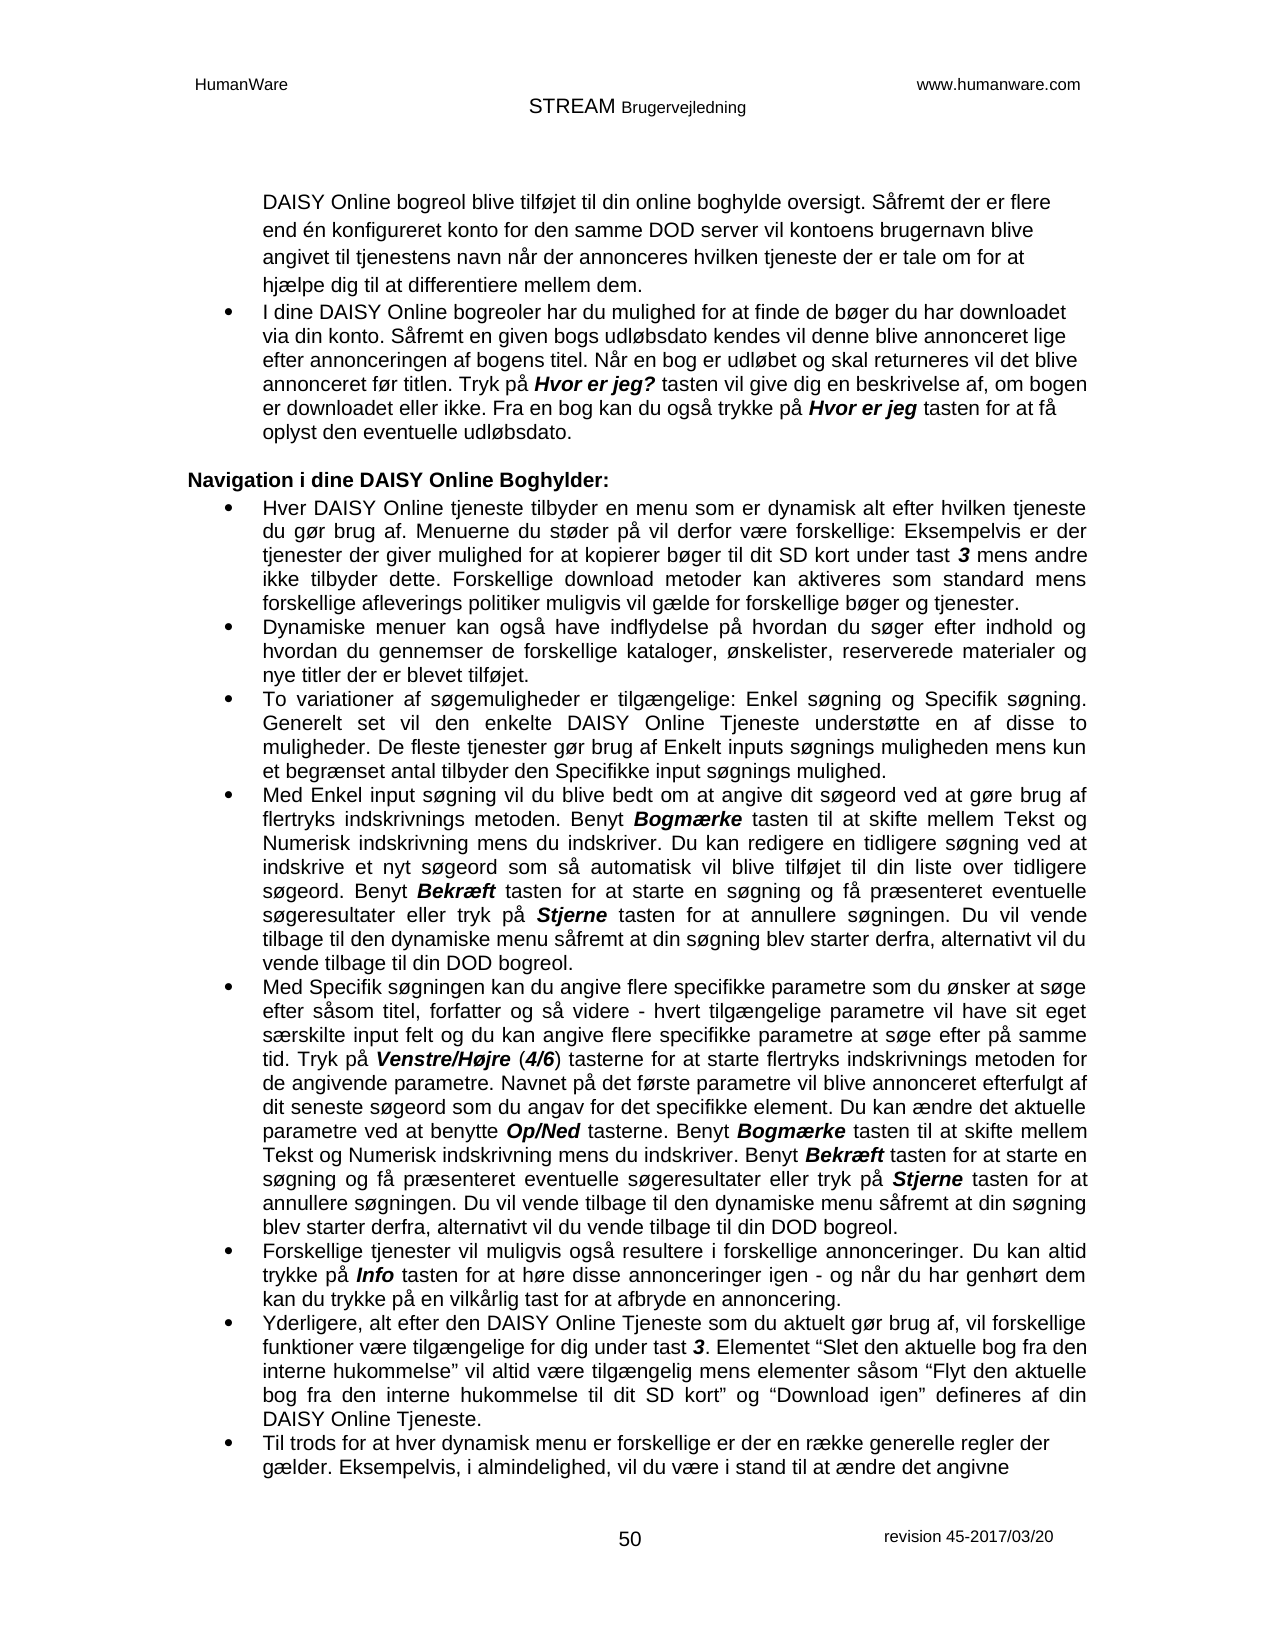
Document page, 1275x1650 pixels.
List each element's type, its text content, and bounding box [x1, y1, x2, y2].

list Med Enkel input søgning vil du blive bedt om at angive dit søgeord ved at gøre brug af flertryks indskrivnings metoden. Benyt Bogmærke tasten til at skifte mellem Tekst og Numerisk indskrivning mens du indskriver. Du kan redigere en tidligere søgning ved at indskrive et nyt søgeord som så automatisk vil blive tilføjet til din liste over tidligere søgeord. Benyt Bekræft tasten for at starte en søgning og få præsenteret eventuelle søgeresultater eller tryk på Stjerne tasten for at annullere søgningen. Du vil vende tilbage til den dynamiske menu såfremt at din søgning blev starter derfra, alternativt vil du vende tilbage til din DOD bogreol. [225, 783, 1088, 975]
list To variationer af søgemuligheder er tilgængelige: Enkel søgning og Specifik søgning. Generelt set vil den enkelte DAISY Online Tjeneste understøtte en af disse to muligheder. De fleste tjenester gør brug af Enkelt inputs søgnings muligheden mens kun et begrænset antal tilbyder den Specifikke input søgnings mulighed. [225, 687, 1088, 783]
list I dine DAISY Online bogreoler har du mulighed for at finde de bøger du har downloadet via din konto. Såfremt en given bogs udløbsdato kendes vil denne blive annonceret lige efter annonceringen af bogens titel. Når en bog er udløbet og skal returneres vil det blive annonceret før titlen. Tryk på Hvor er jeg? tasten vil give dig en beskrivelse af, om bogen er downloadet eller ikke. Fra en bog kan du også trykke på Hvor er jeg tasten for at få oplyst den eventuelle udløbsdato. [225, 300, 1088, 444]
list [225, 190, 1088, 296]
list Med Specifik søgningen kan du angive flere specifikke parametre som du ønsker at søge efter såsom titel, forfatter og så videre - hvert tilgængelige parametre vil have sit eget særskilte input felt og du kan angive flere specifikke parametre at søge efter på samme tid. Tryk på Venstre/Højre (4/6) tasterne for at starte flertryks indskrivnings metoden for de angivende parametre. Navnet på det første parametre vil blive annonceret efterfulgt af dit seneste søgeord som du angav for det specifikke element. Du kan ændre det aktuelle parametre ved at benytte Op/Ned tasterne. Benyt Bogmærke tasten til at skifte mellem Tekst og Numerisk indskrivning mens du indskriver. Benyt Bekræft tasten for at starte en søgning og få præsenteret eventuelle søgeresultater eller tryk på Stjerne tasten for at annullere søgningen. Du vil vende tilbage til den dynamiske menu såfremt at din søgning blev starter derfra, alternativt vil du vende tilbage til din DOD bogreol. [225, 975, 1088, 1238]
list Hver DAISY Online tjeneste tilbyder en menu som er dynamisk alt efter hvilken tjeneste du gør brug af. Menuerne du støder på vil derfor være forskellige: Eksempelvis er der tjenester der giver mulighed for at kopierer bøger til dit SD kort under tast 3 mens andre ikke tilbyder dette. Forskellige download metoder kan aktiveres som standard mens forskellige afleverings politiker muligvis vil gælde for forskellige bøger og tjenester. [225, 495, 1088, 615]
list Dynamiske menuer kan også have indflydelse på hvordan du søger efter indhold og hvordan du gennemser de forskellige kataloger, ønskelister, reserverede materialer og nye titler der er blevet tilføjet. [225, 615, 1088, 687]
list Forskellige tjenester vil muligvis også resultere i forskellige annonceringer. Du kan altid trykke på Info tasten for at høre disse annonceringer igen - og når du har genhørt dem kan du trykke på en vilkårlig tast for at afbryde en annoncering. [225, 1238, 1088, 1311]
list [225, 1430, 1088, 1478]
text Navigation i dine DAISY Online Boghylder: [187, 468, 1088, 492]
list Yderligere, alt efter den DAISY Online Tjeneste som du aktuelt gør brug af, vil forskellige funktioner være tilgængelige for dig under tast 3. Elementet “Slet den aktuelle bog fra den interne hukommelse” vil altid være tilgængelig mens elementer såsom “Flyt den aktuelle bog fra den interne hukommelse til dit SD kort” og “Download igen” defineres af din DAISY Online Tjeneste. [225, 1311, 1088, 1430]
